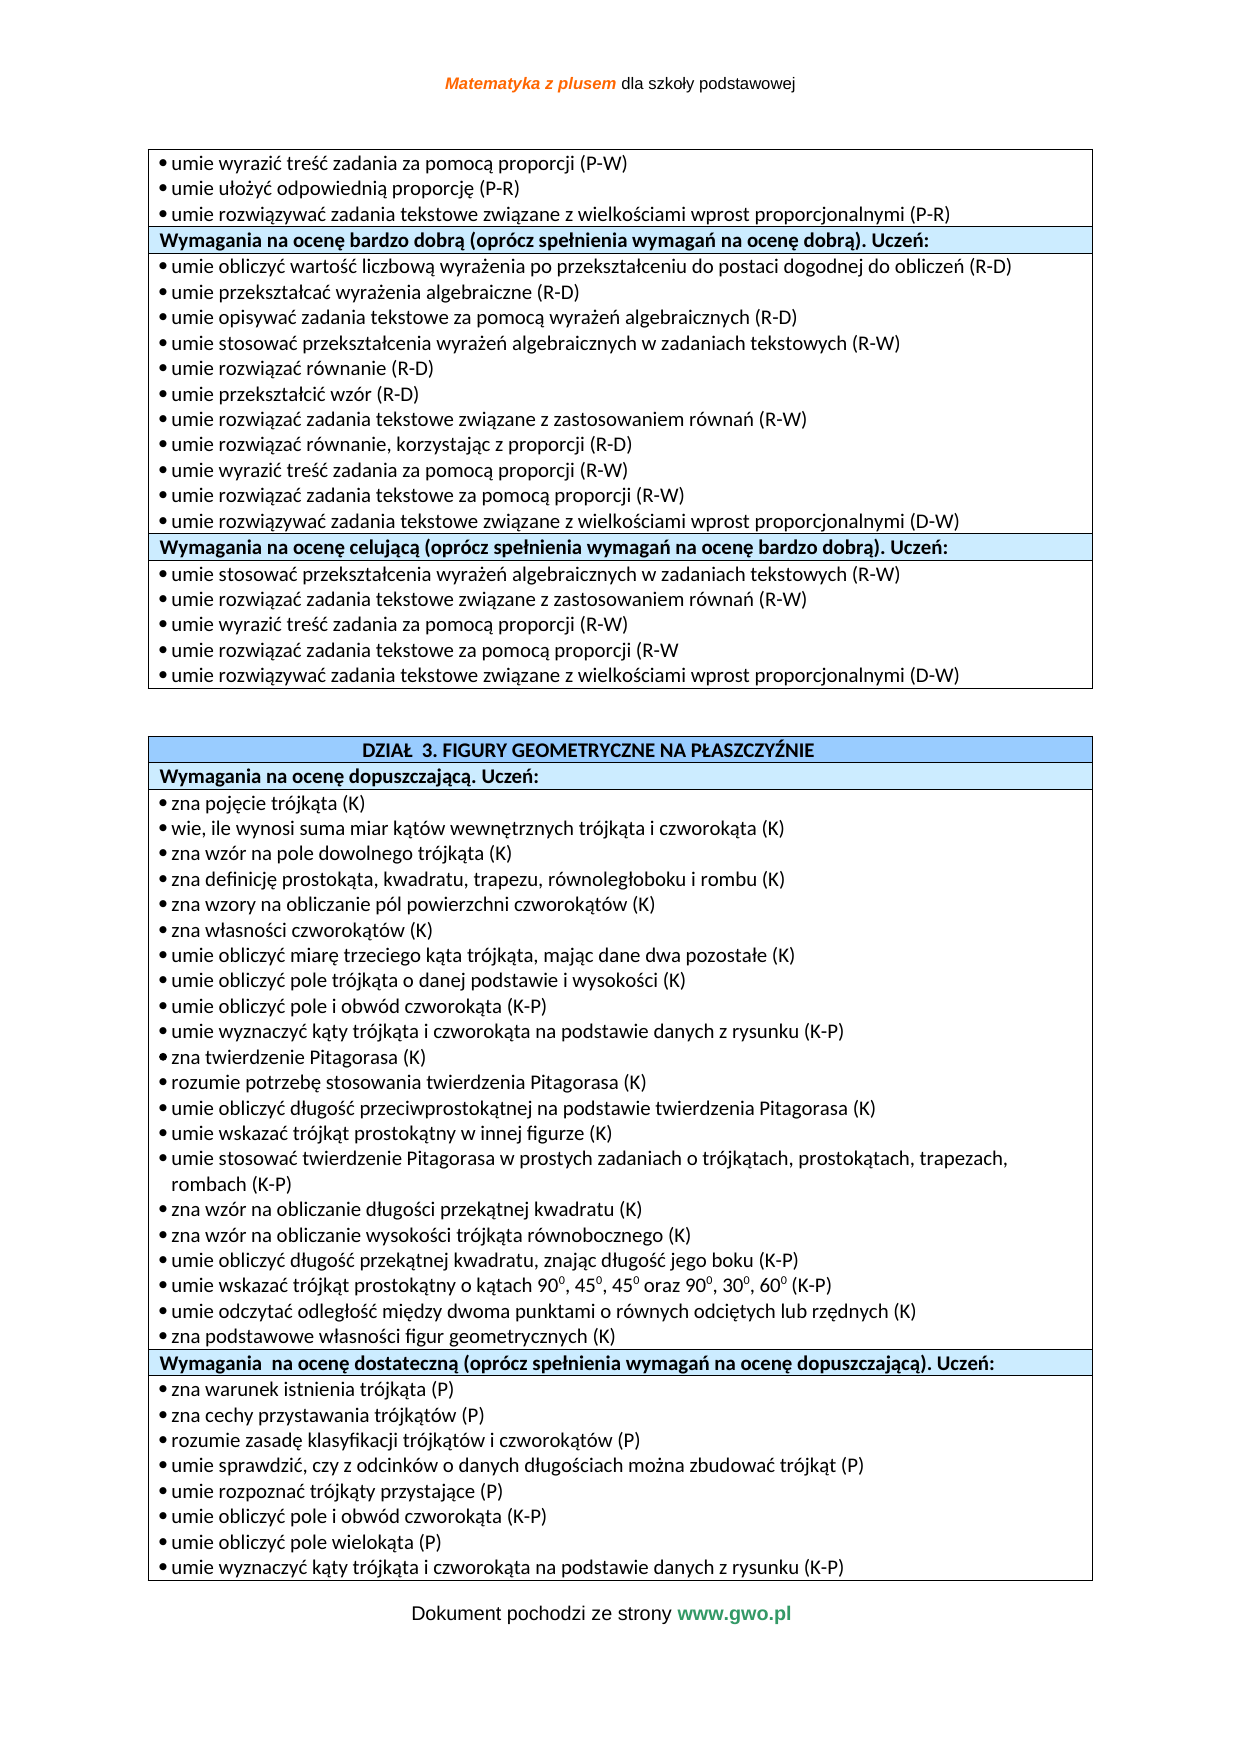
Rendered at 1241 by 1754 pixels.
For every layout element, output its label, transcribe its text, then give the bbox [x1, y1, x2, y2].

table_cell Wymagania na ocenę dopuszczającą. Uczeń: [149, 763, 1092, 789]
table_cell Wymagania na ocenę bardzo dobrą (oprócz spełnienia wymagań na ocenę dobrą). Uczeń: [149, 227, 1092, 253]
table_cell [149, 1376, 1092, 1580]
table_cell umie stosować przekształcenia wyrażeń algebraicznych w zadaniach tekstowych (R-W) umie rozwiązać zadania tekstowe związane z zastosowaniem równań (R-W) umie wyrazić treść zadania za pomocą proporcji (R-W) umie rozwiązać zadania tekstowe za pomocą proporcji (R-W umie rozwiązywać zadania tekstowe związane z wielkościami wprost proporcjonalnymi (D-W) [149, 561, 1092, 688]
table_cell Wymagania na ocenę dostateczną (oprócz spełnienia wymagań na ocenę dopuszczającą). Uczeń: [149, 1350, 1092, 1375]
table_cell zna pojęcie trójkąta (K) wie, ile wynosi suma miar kątów wewnętrznych trójkąta i czworokąta (K) zna wzór na pole dowolnego trójkąta (K) zna definicję prostokąta, kwadratu, trapezu, równoległoboku i rombu (K) zna wzory na obliczanie pól powierzchni czworokątów (K) zna własności czworokątów (K) umie obliczyć miarę trzeciego kąta trójkąta, mając dane dwa pozostałe (K) umie obliczyć pole trójkąta o danej podstawie i wysokości (K) umie obliczyć pole i obwód czworokąta (K-P) umie wyznaczyć kąty trójkąta i czworokąta na podstawie danych z rysunku (K-P) zna twierdzenie Pitagorasa (K) rozumie potrzebę stosowania twierdzenia Pitagorasa (K) umie obliczyć długość przeciwprostokątnej na podstawie twierdzenia Pitagorasa (K) umie wskazać trójkąt prostokątny w innej figurze (K) umie stosować twierdzenie Pitagorasa w prostych zadaniach o trójkątach, prostokątach, trapezach, rombach (K-P) zna wzór na obliczanie długości przekątnej kwadratu (K) zna wzór na obliczanie wysokości trójkąta równobocznego (K) umie obliczyć długość przekątnej kwadratu, znając długość jego boku (K-P) umie wskazać trójkąt prostokątny o kątach 900, 450, 450 oraz 900, 300, 600 (K-P) umie odczytać odległość między dwoma punktami o równych odciętych lub rzędnych (K) zna podstawowe własności figur geometrycznych (K) [149, 790, 1092, 1349]
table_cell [149, 150, 1092, 226]
table_cell Wymagania na ocenę celującą (oprócz spełnienia wymagań na ocenę bardzo dobrą). Uczeń: [149, 534, 1092, 560]
table_cell umie obliczyć wartość liczbową wyrażenia po przekształceniu do postaci dogodnej do obliczeń (R-D) umie przekształcać wyrażenia algebraiczne (R-D) umie opisywać zadania tekstowe za pomocą wyrażeń algebraicznych (R-D) umie stosować przekształcenia wyrażeń algebraicznych w zadaniach tekstowych (R-W) umie rozwiązać równanie (R-D) umie przekształcić wzór (R-D) umie rozwiązać zadania tekstowe związane z zastosowaniem równań (R-W) umie rozwiązać równanie, korzystając z proporcji (R-D) umie wyrazić treść zadania za pomocą proporcji (R-W) umie rozwiązać zadania tekstowe za pomocą proporcji (R-W) umie rozwiązywać zadania tekstowe związane z wielkościami wprost proporcjonalnymi (D-W) [149, 254, 1092, 533]
table_header DZIAŁ 3. FIGURY GEOMETRYCZNE NA PŁASZCZYŹNIE [149, 737, 1092, 762]
